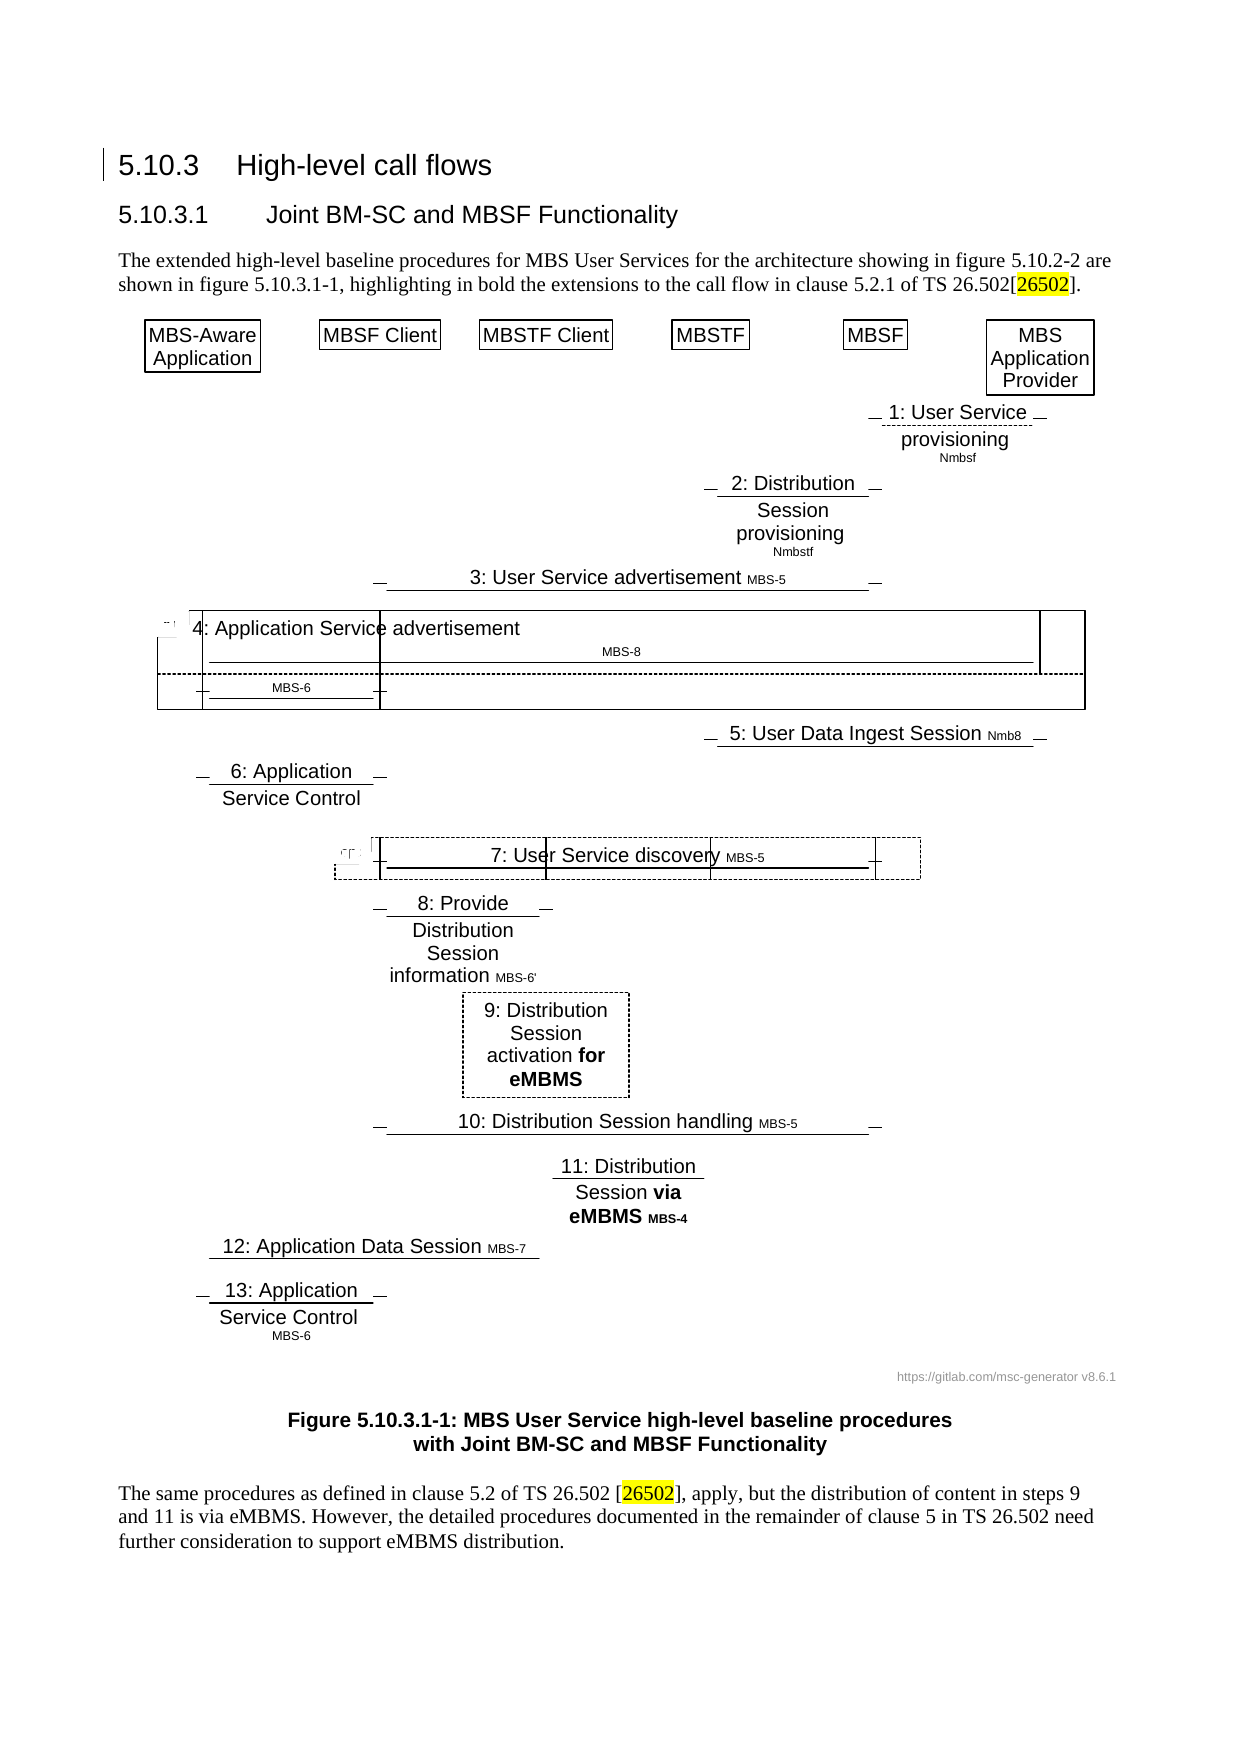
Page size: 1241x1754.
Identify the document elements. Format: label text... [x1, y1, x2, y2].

subtitle 5.10.3.1 Joint BM-SC and MBSF Functionality [118, 200, 1122, 229]
text The extended high-level baseline procedures for MBS User Services for the architecture showing in figure 5.10.2-2 are shown in figure 5.10.3.1-1, highlighting in bold the extensions to the call flow in clause 5.2.1 of TS 26.502[26502]. [118, 247, 1122, 296]
text Figure 5.10.3.1-1: MBS User Service high-level baseline procedures with Joint BM-SC and MBSF Functionality [118, 1407, 1122, 1455]
text The same procedures as defined in clause 5.2 of TS 26.502 [26502], apply, but the distribution of content in steps 9 and 11 is via eMBMS. However, the detailed procedures documented in the remainder of clause 5 in TS 26.502 need further consideration to support eMBMS distribution. [118, 1480, 1122, 1553]
subtitle 5.10.3 High-level call flows [118, 148, 1122, 181]
